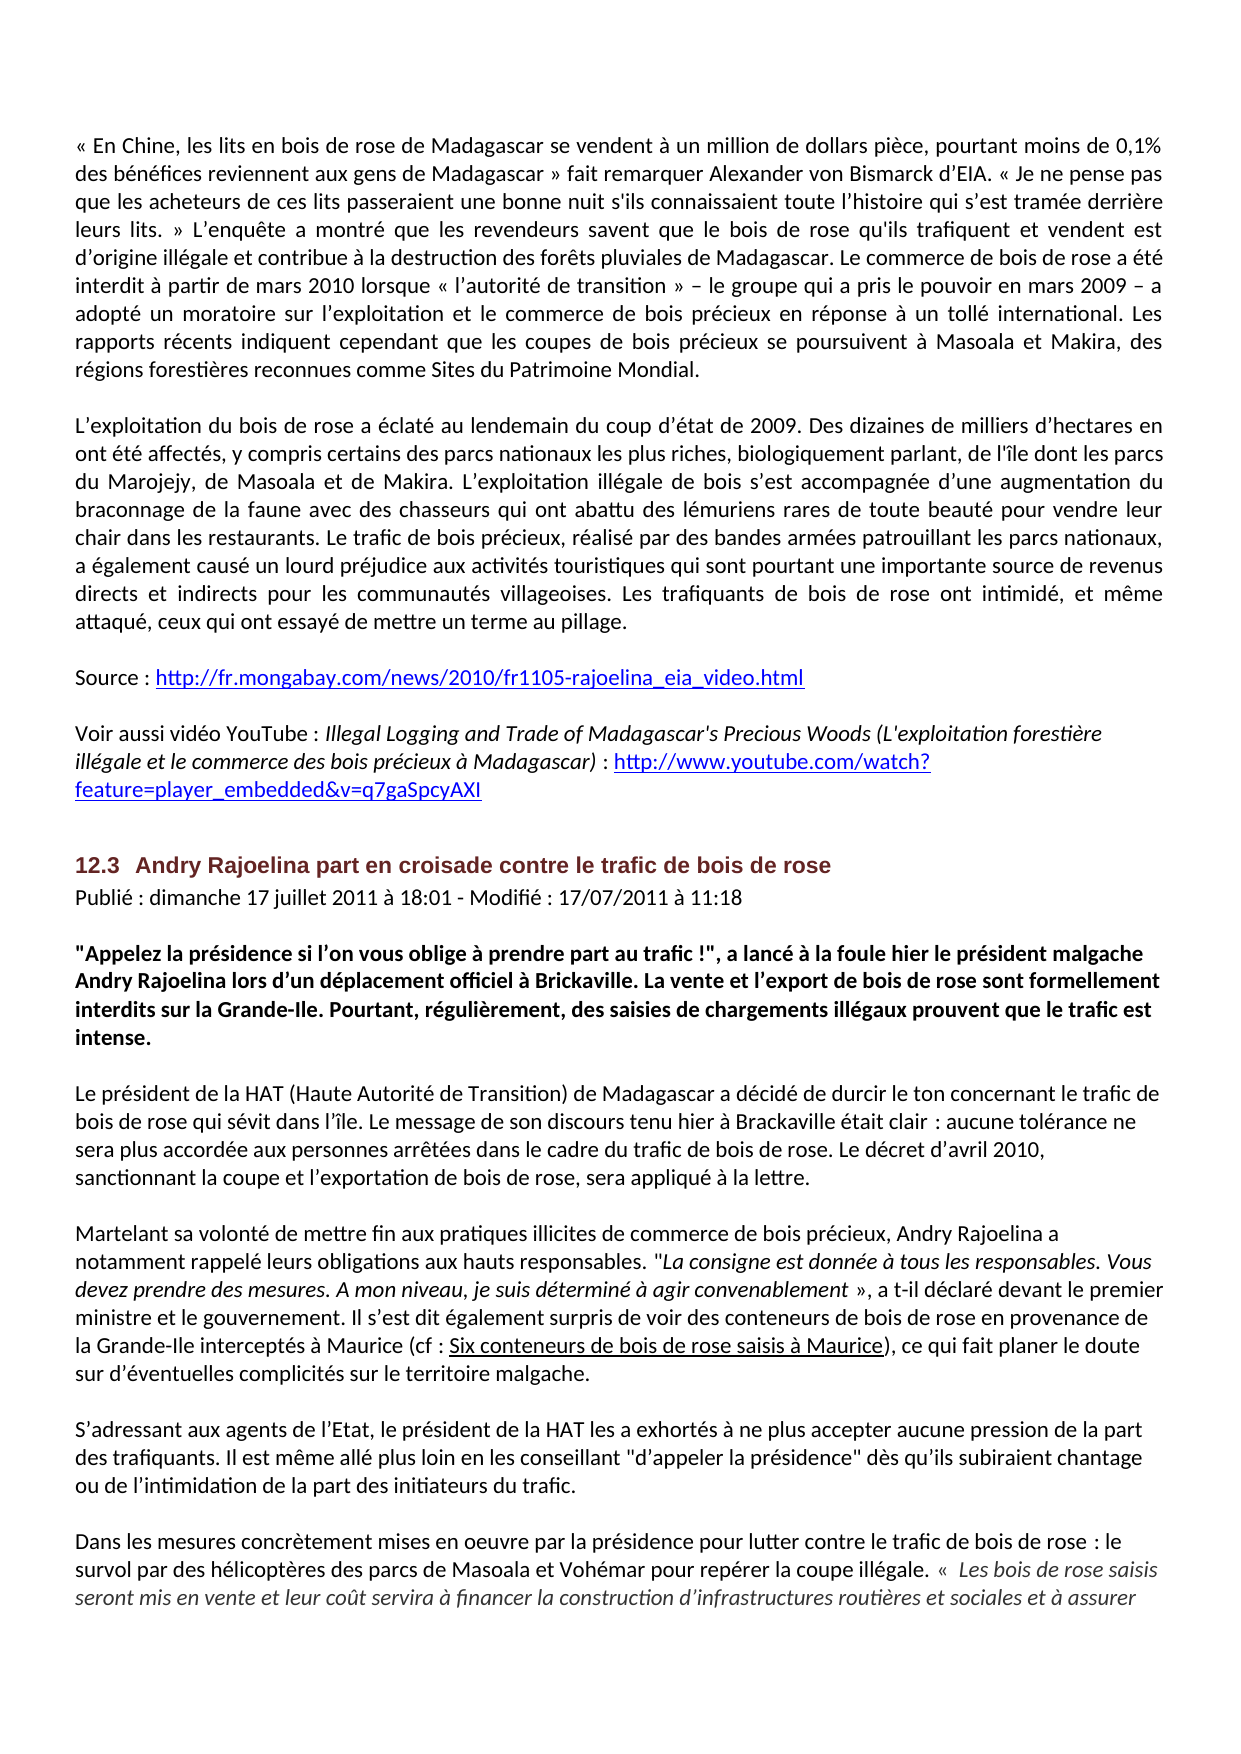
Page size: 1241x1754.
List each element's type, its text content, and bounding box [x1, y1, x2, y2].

text "Appelez la présidence si l’on vous oblige à prendre part au trafic !", a lancé à la foule hier le président malgache Andry Rajoelina lors d’un déplacement officiel à Brickaville. La vente et l’export de bois de rose sont formellement interdits sur la Grande-Ile. Pourtant, régulièrement, des saisies de chargements illégaux prouvent que le trafic est intense. [75, 939, 1165, 1051]
text Publié : dimanche 17 juillet 2011 à 18:01 - Modifié : 17/07/2011 à 11:18 [75, 883, 1165, 911]
text L’exploitation du bois de rose a éclaté au lendemain du coup d’état de 2009. Des dizaines de milliers d’hectares en ont été affectés, y compris certains des parcs nationaux les plus riches, biologiquement parlant, de l'île dont les parcs du Marojejy, de Masoala et de Makira. L’exploitation illégale de bois s’est accompagnée d’une augmentation du braconnage de la faune avec des chasseurs qui ont abattu des lémuriens rares de toute beauté pour vendre leur chair dans les restaurants. Le trafic de bois précieux, réalisé par des bandes armées patrouillant les parcs nationaux, a également causé un lourd préjudice aux activités touristiques qui sont pourtant une importante source de revenus directs et indirects pour les communautés villageoises. Les trafiquants de bois de rose ont intimidé, et même attaqué, ceux qui ont essayé de mettre un terme au pillage. [75, 411, 1165, 635]
text Source : http://fr.mongabay.com/news/2010/fr1105-rajoelina_eia_video.html [75, 663, 1165, 691]
text Voir aussi vidéo YouTube : Illegal Logging and Trade of Madagascar's Precious Woods (L'exploitation forestière illégale et le commerce des bois précieux à Madagascar) : http://www.youtube.com/watch?feature=player_embedded&v=q7gaSpcyAXI [75, 719, 1165, 803]
subtitle Andry Rajoelina part en croisade contre le trafic de bois de rose [75, 852, 1165, 879]
text « En Chine, les lits en bois de rose de Madagascar se vendent à un million de dollars pièce, pourtant moins de 0,1% des bénéfices reviennent aux gens de Madagascar » fait remarquer Alexander von Bismarck d’EIA. « Je ne pense pas que les acheteurs de ces lits passeraient une bonne nuit s'ils connaissaient toute l’histoire qui s’est tramée derrière leurs lits. » L’enquête a montré que les revendeurs savent que le bois de rose qu'ils trafiquent et vendent est d’origine illégale et contribue à la destruction des forêts pluviales de Madagascar. Le commerce de bois de rose a été interdit à partir de mars 2010 lorsque « l’autorité de transition » – le groupe qui a pris le pouvoir en mars 2009 – a adopté un moratoire sur l’exploitation et le commerce de bois précieux en réponse à un tollé international. Les rapports récents indiquent cependant que les coupes de bois précieux se poursuivent à Masoala et Makira, des régions forestières reconnues comme Sites du Patrimoine Mondial. [75, 131, 1165, 383]
